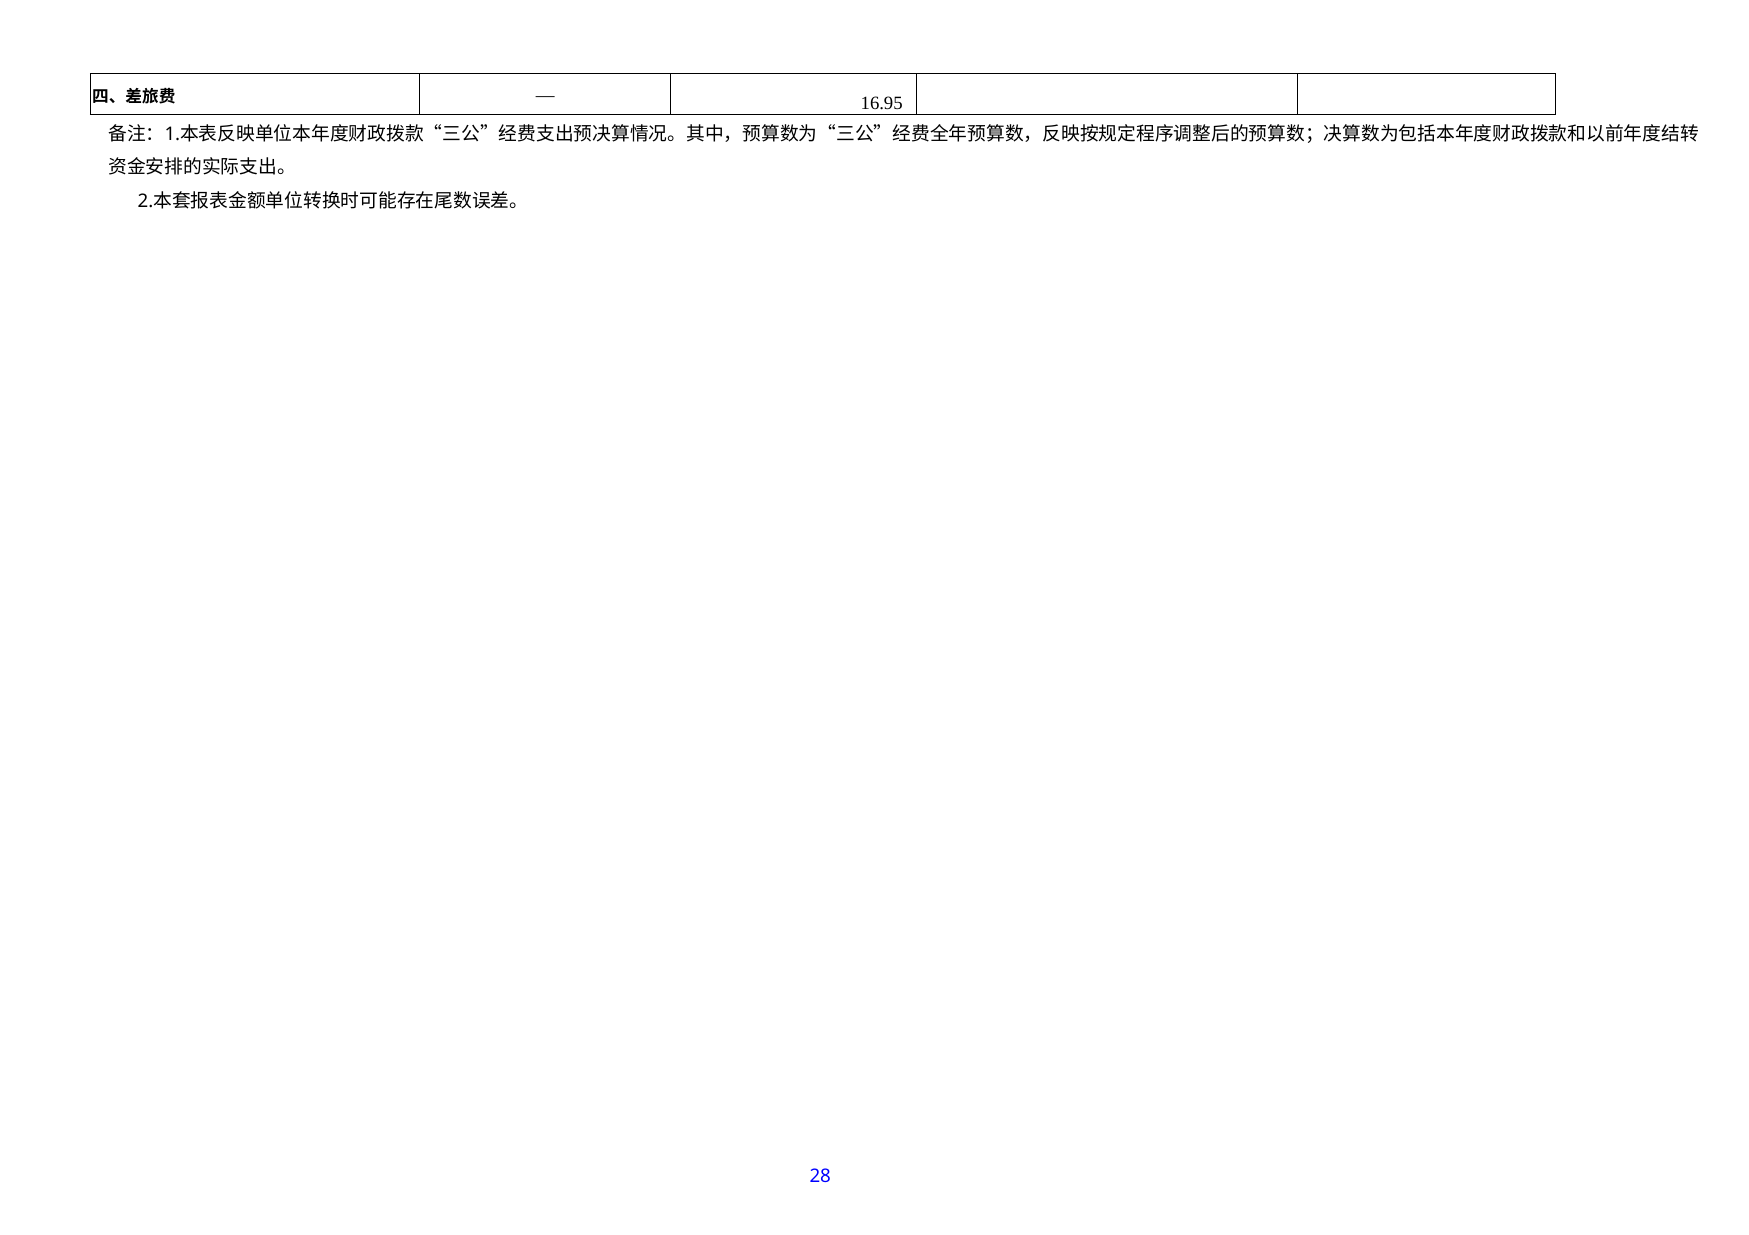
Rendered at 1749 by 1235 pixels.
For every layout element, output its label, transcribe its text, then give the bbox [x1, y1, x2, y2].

table_cell 四、差旅费 [91, 74, 419, 114]
table_cell — [420, 74, 670, 114]
table_cell [1298, 74, 1555, 114]
table_cell 16.95 [671, 74, 916, 114]
table_cell [917, 74, 1297, 114]
text 备注：1.本表反映单位本年度财政拨款“三公”经费支出预决算情况。其中，预算数为“三公”经费全年预算数，反映按规定程序调整后的预算数；决算数为包括本年度财政拨款和以前年度结转资金安排的实际支出。 2.本套报表金额单位转换时可能存在尾数误差。 [108, 115, 1701, 319]
